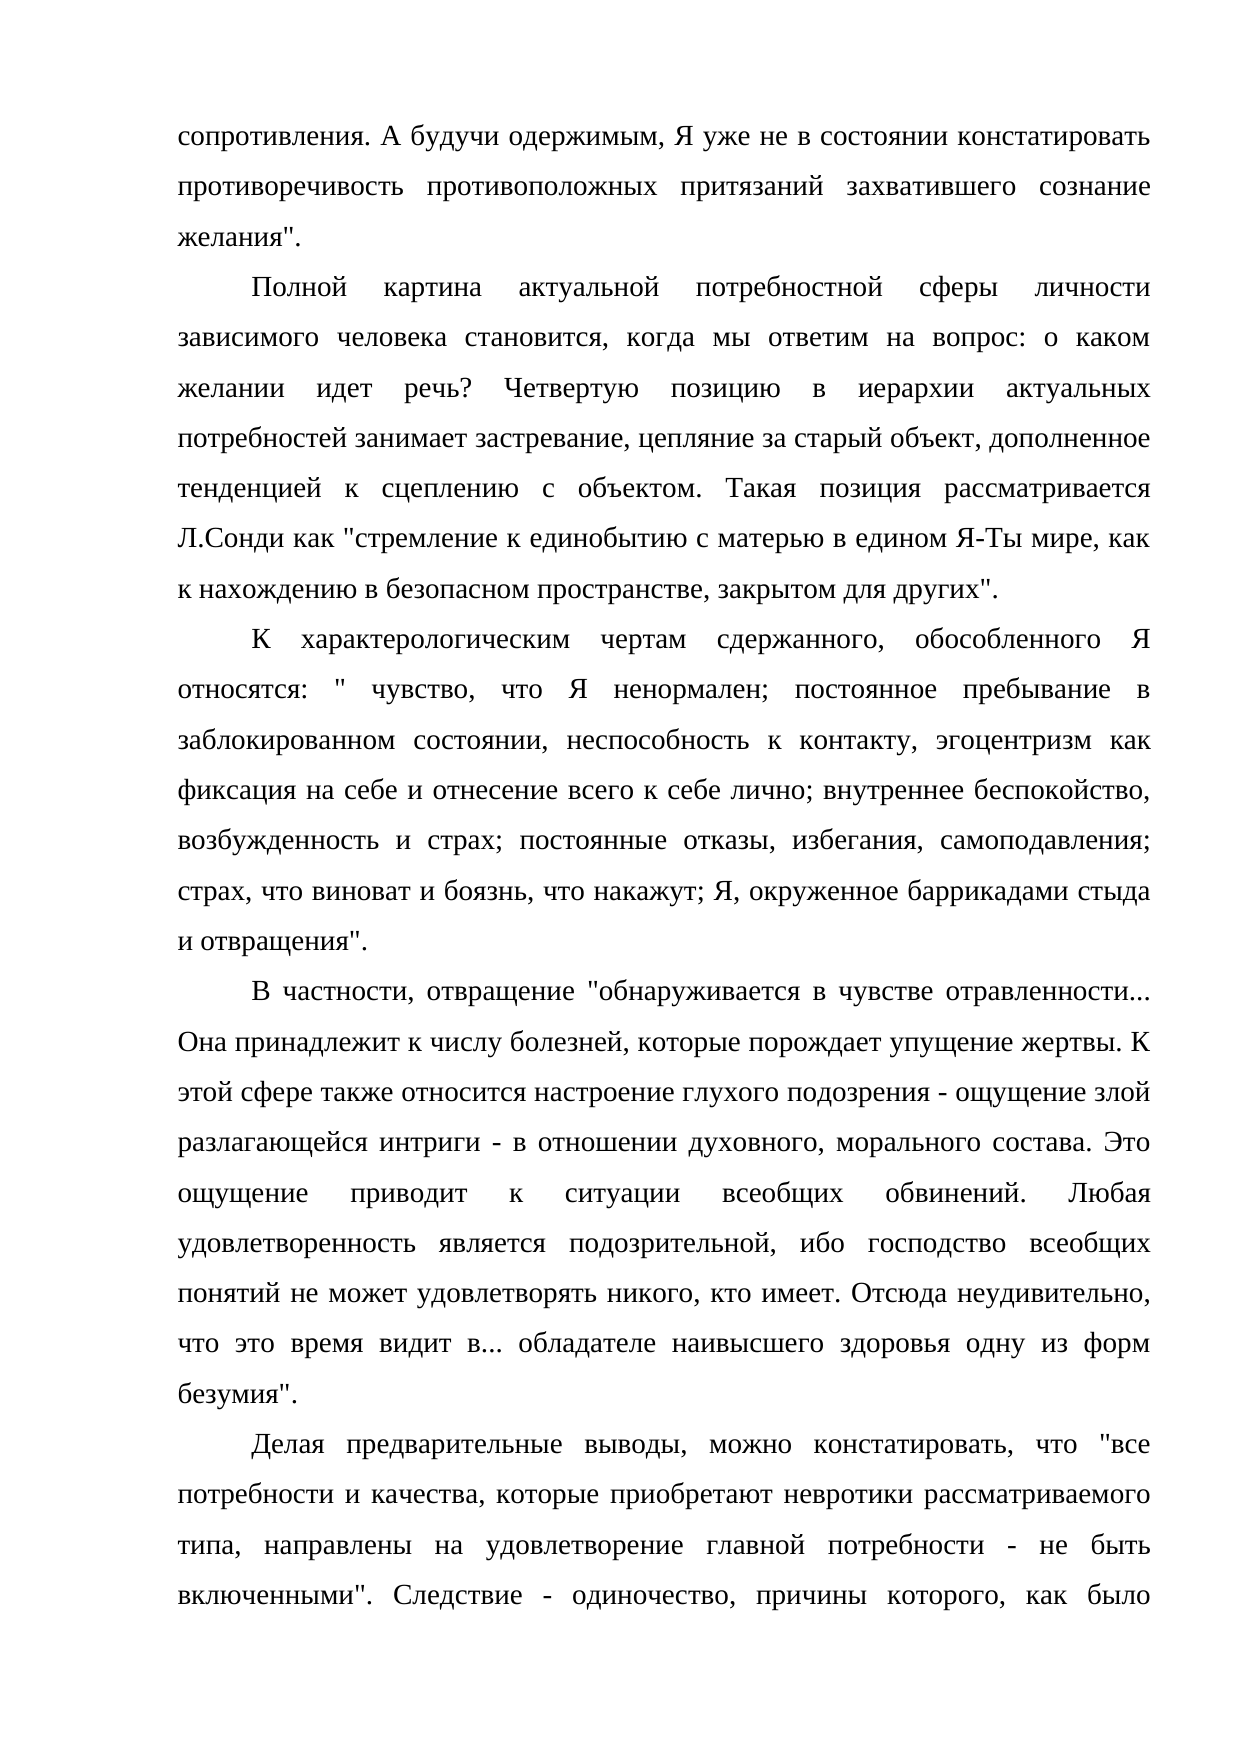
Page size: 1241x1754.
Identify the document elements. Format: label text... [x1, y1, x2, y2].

text Полной картина актуальной потребностной сферы личности зависимого человека становится, когда мы ответим на вопрос: о каком желании идет речь? Четвертую позицию в иерархии актуальных потребностей занимает застревание, цепляние за старый объект, дополненное тенденцией к сцеплению с объектом. Такая позиция рассматривается Л.Сонди как "стремление к единобытию с матерью в едином Я-Ты мире, как к нахождению в безопасном пространстве, закрытом для других". [177, 269, 1152, 604]
text К характерологическим чертам сдержанного, обособленного Я относятся: " чувство, что Я ненормален; постоянное пребывание в заблокированном состоянии, неспособность к контакту, эгоцентризм как фиксация на себе и отнесение всего к себе лично; внутреннее беспокойство, возбужденность и страх; постоянные отказы, избегания, самоподавления; страх, что виноват и боязнь, что накажут; Я, окруженное баррикадами стыда и отвращения". [177, 621, 1152, 957]
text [177, 118, 1152, 252]
text В частности, отвращение "обнаруживается в чувстве отравленности... Она принадлежит к числу болезней, которые порождает упущение жертвы. К этой сфере также относится настроение глухого подозрения - ощущение злой разлагающейся интриги - в отношении духовного, морального состава. Это ощущение приводит к ситуации всеобщих обвинений. Любая удовлетворенность является подозрительной, ибо господство всеобщих понятий не может удовлетворять никого, кто имеет. Отсюда неудивительно, что это время видит в... обладателе наивысшего здоровья одну из форм безумия". [177, 973, 1152, 1409]
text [177, 1426, 1152, 1611]
